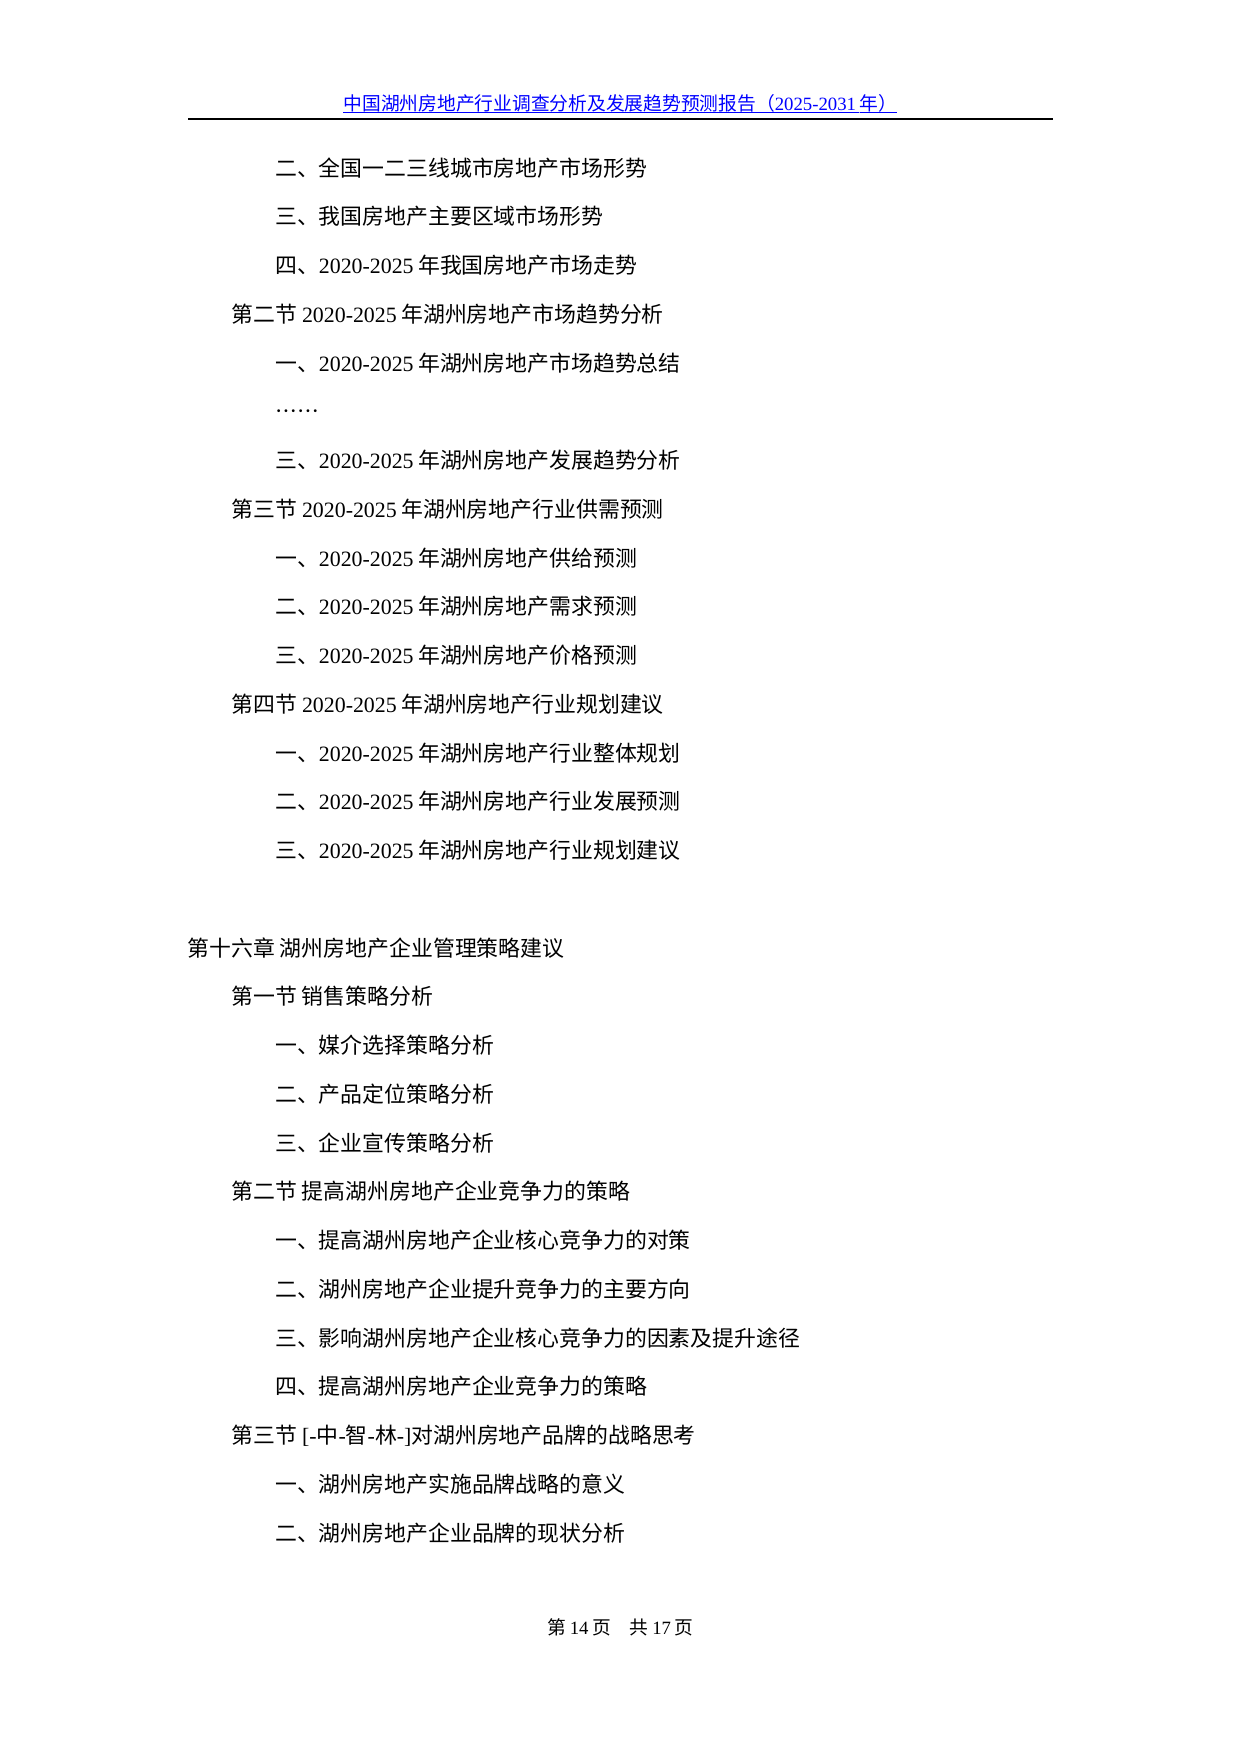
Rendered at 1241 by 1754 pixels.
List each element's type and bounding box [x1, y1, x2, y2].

text [187, 150, 1053, 1548]
